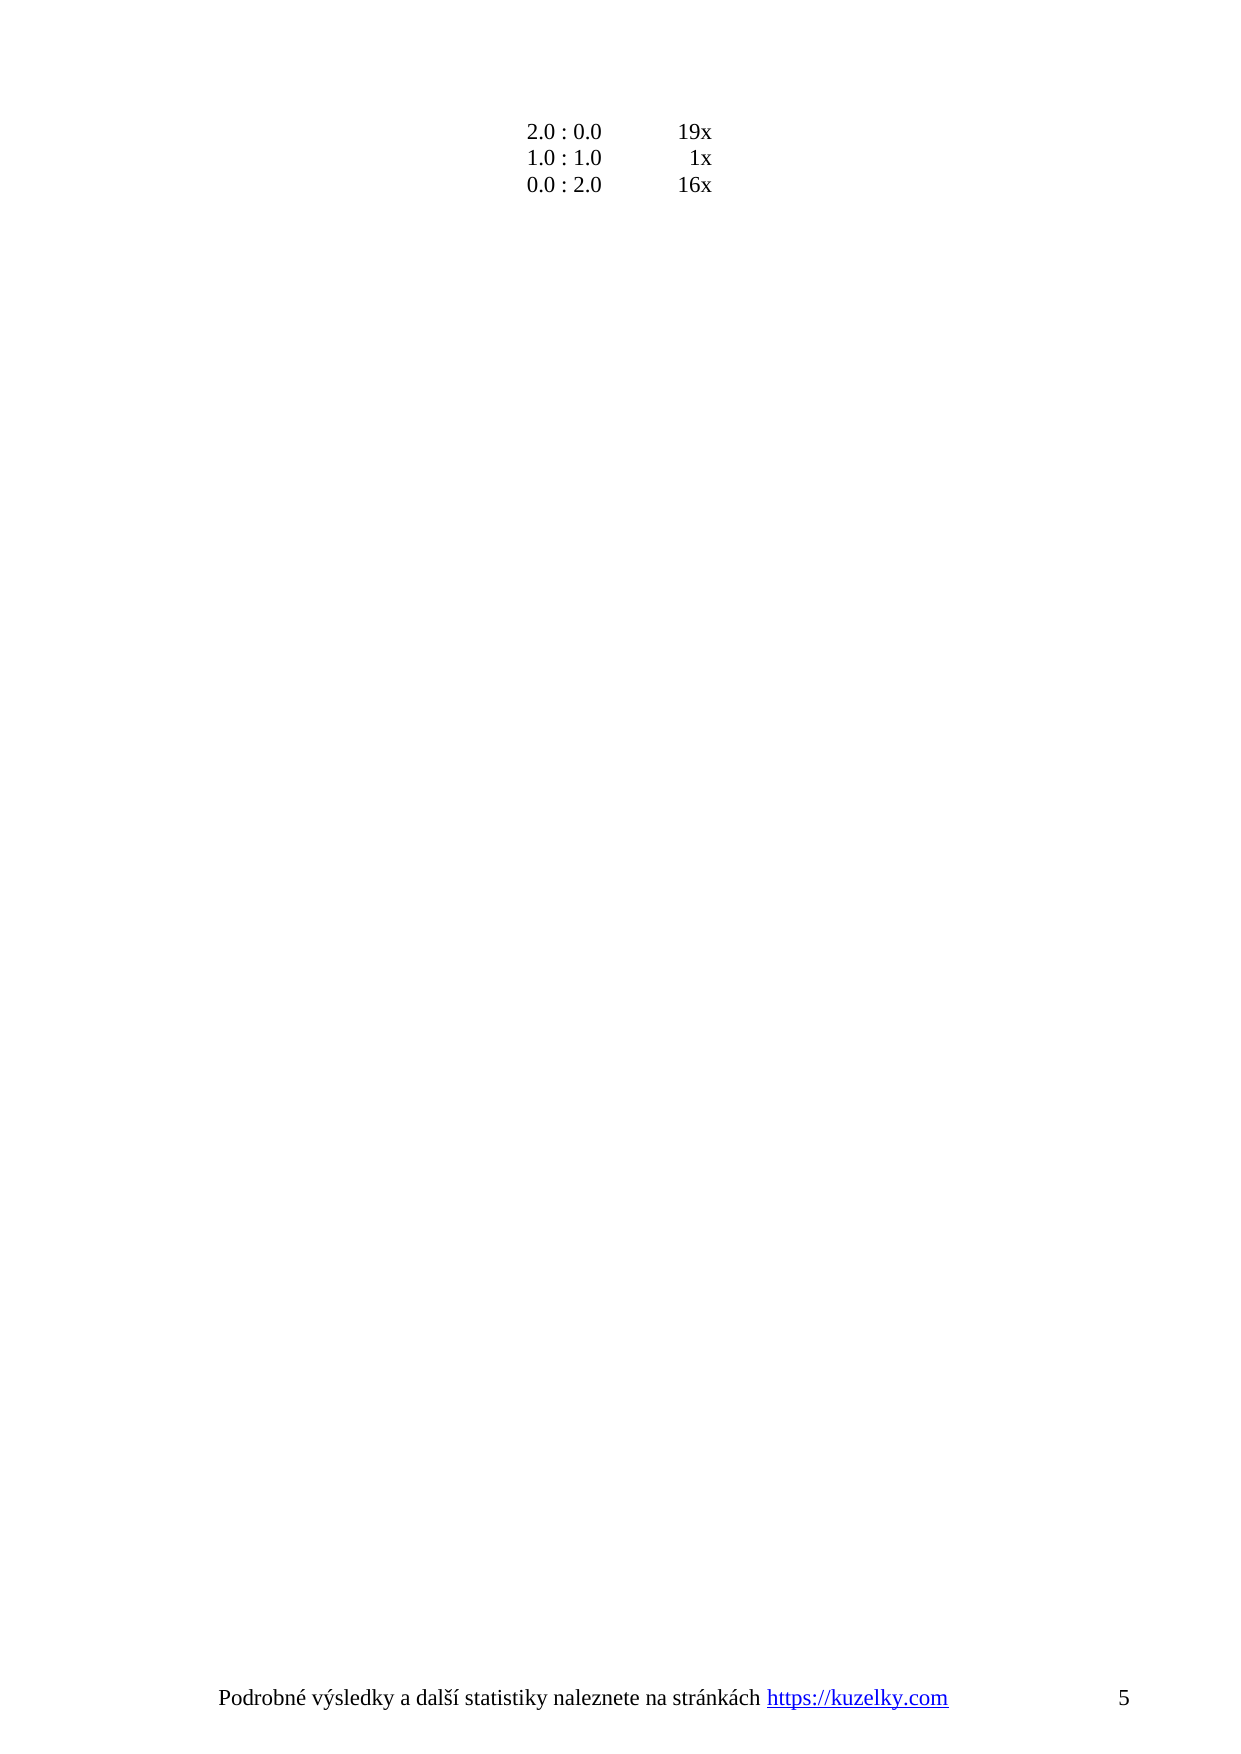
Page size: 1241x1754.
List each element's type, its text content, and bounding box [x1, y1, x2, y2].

text 2.0 : 0.0 19x [106, 118, 1134, 144]
text 0.0 : 2.0 16x [106, 171, 1134, 197]
text 1.0 : 1.0 1x [106, 144, 1134, 171]
